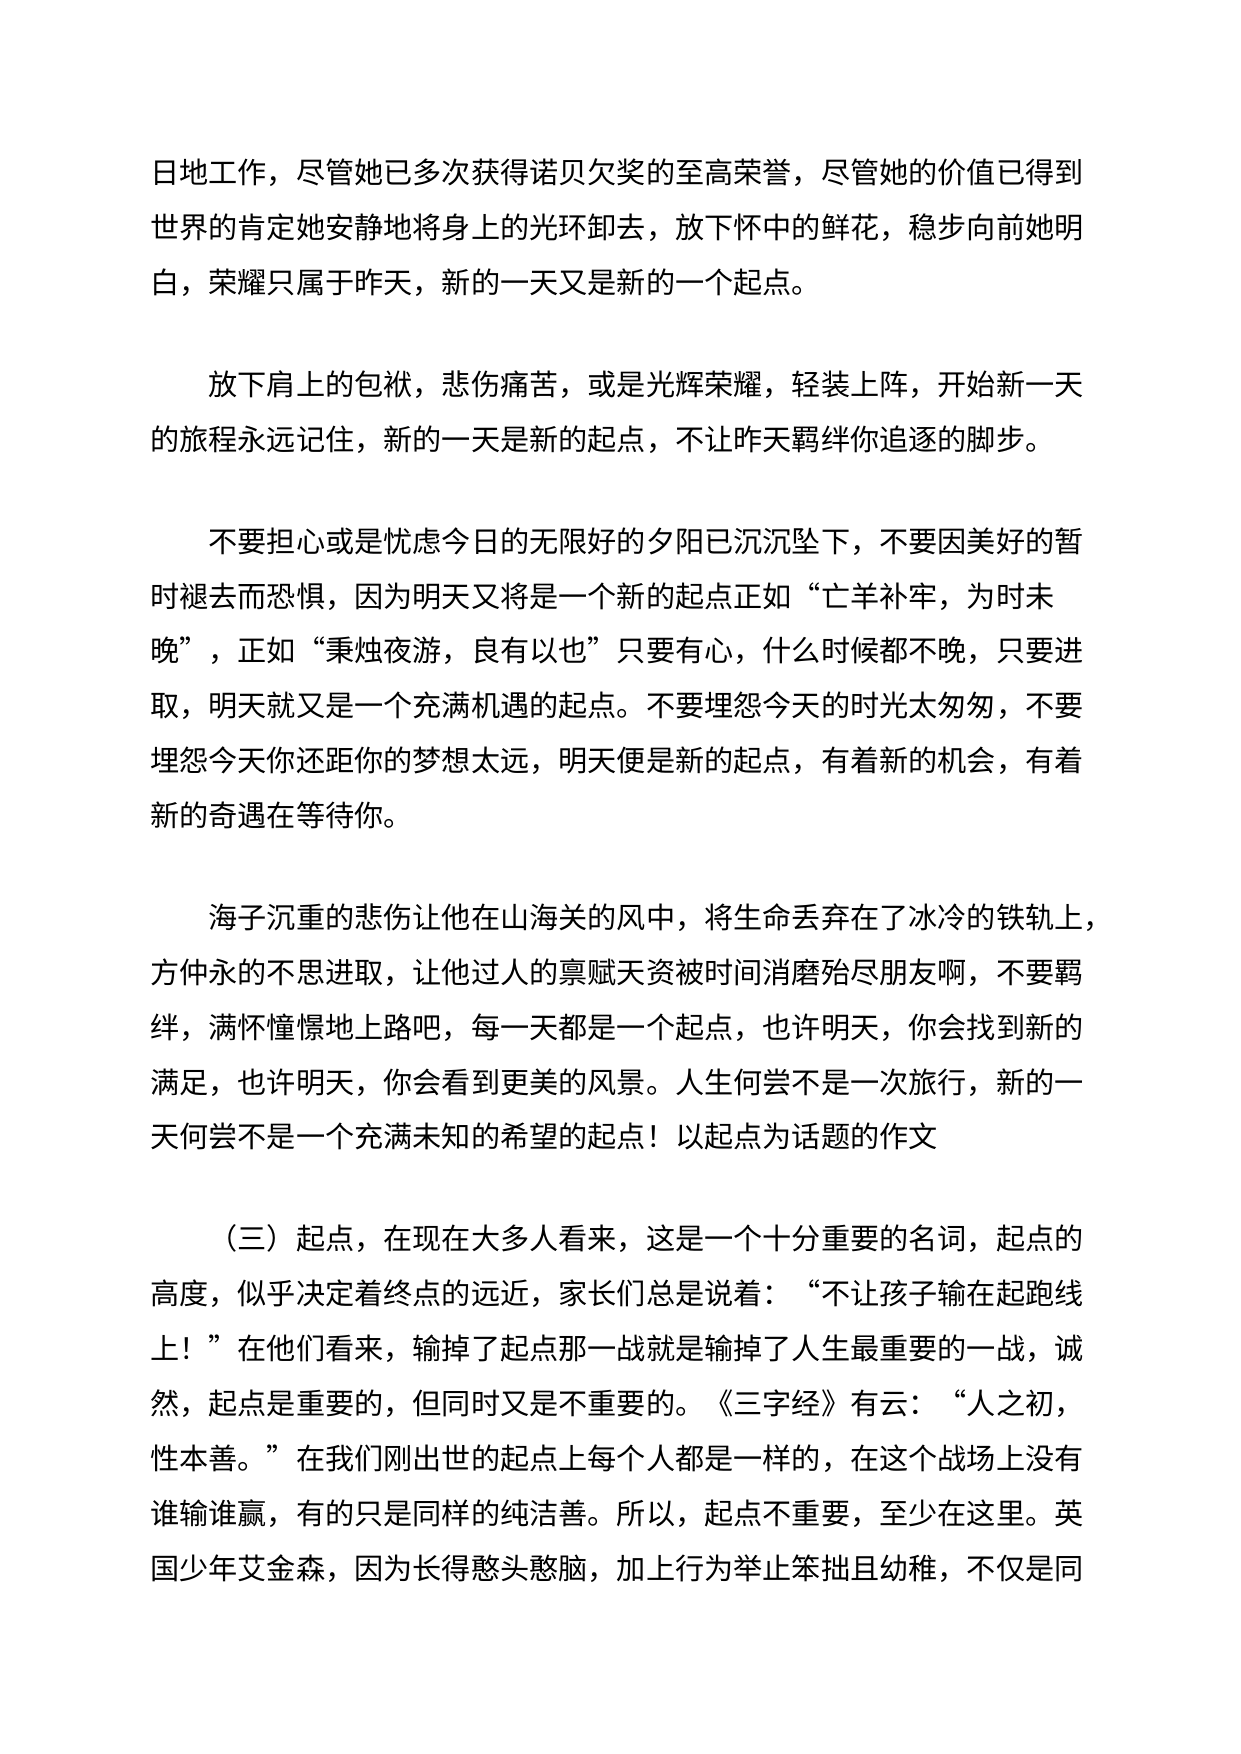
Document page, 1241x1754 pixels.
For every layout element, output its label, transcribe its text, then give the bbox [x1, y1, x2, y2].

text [150, 150, 1090, 302]
text 海子沉重的悲伤让他在山海关的风中，将生命丢弃在了冰冷的铁轨上，方仲永的不思进取，让他过人的禀赋天资被时间消磨殆尽朋友啊，不要羁绊，满怀憧憬地上路吧，每一天都是一个起点，也许明天，你会找到新的满足，也许明天，你会看到更美的风景。人生何尝不是一次旅行，新的一天何尝不是一个充满未知的希望的起点！以起点为话题的作文 [150, 894, 1090, 1156]
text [150, 1216, 1090, 1587]
text 不要担心或是忧虑今日的无限好的夕阳已沉沉坠下，不要因美好的暂时褪去而恐惧，因为明天又将是一个新的起点正如“亡羊补牢，为时未晚”，正如“秉烛夜游，良有以也”只要有心，什么时候都不晚，只要进取，明天就又是一个充满机遇的起点。不要埋怨今天的时光太匆匆，不要埋怨今天你还距你的梦想太远，明天便是新的起点，有着新的机会，有着新的奇遇在等待你。 [150, 518, 1090, 835]
text 放下肩上的包袱，悲伤痛苦，或是光辉荣耀，轻装上阵，开始新一天的旅程永远记住，新的一天是新的起点，不让昨天羁绊你追逐的脚步。 [150, 362, 1090, 459]
